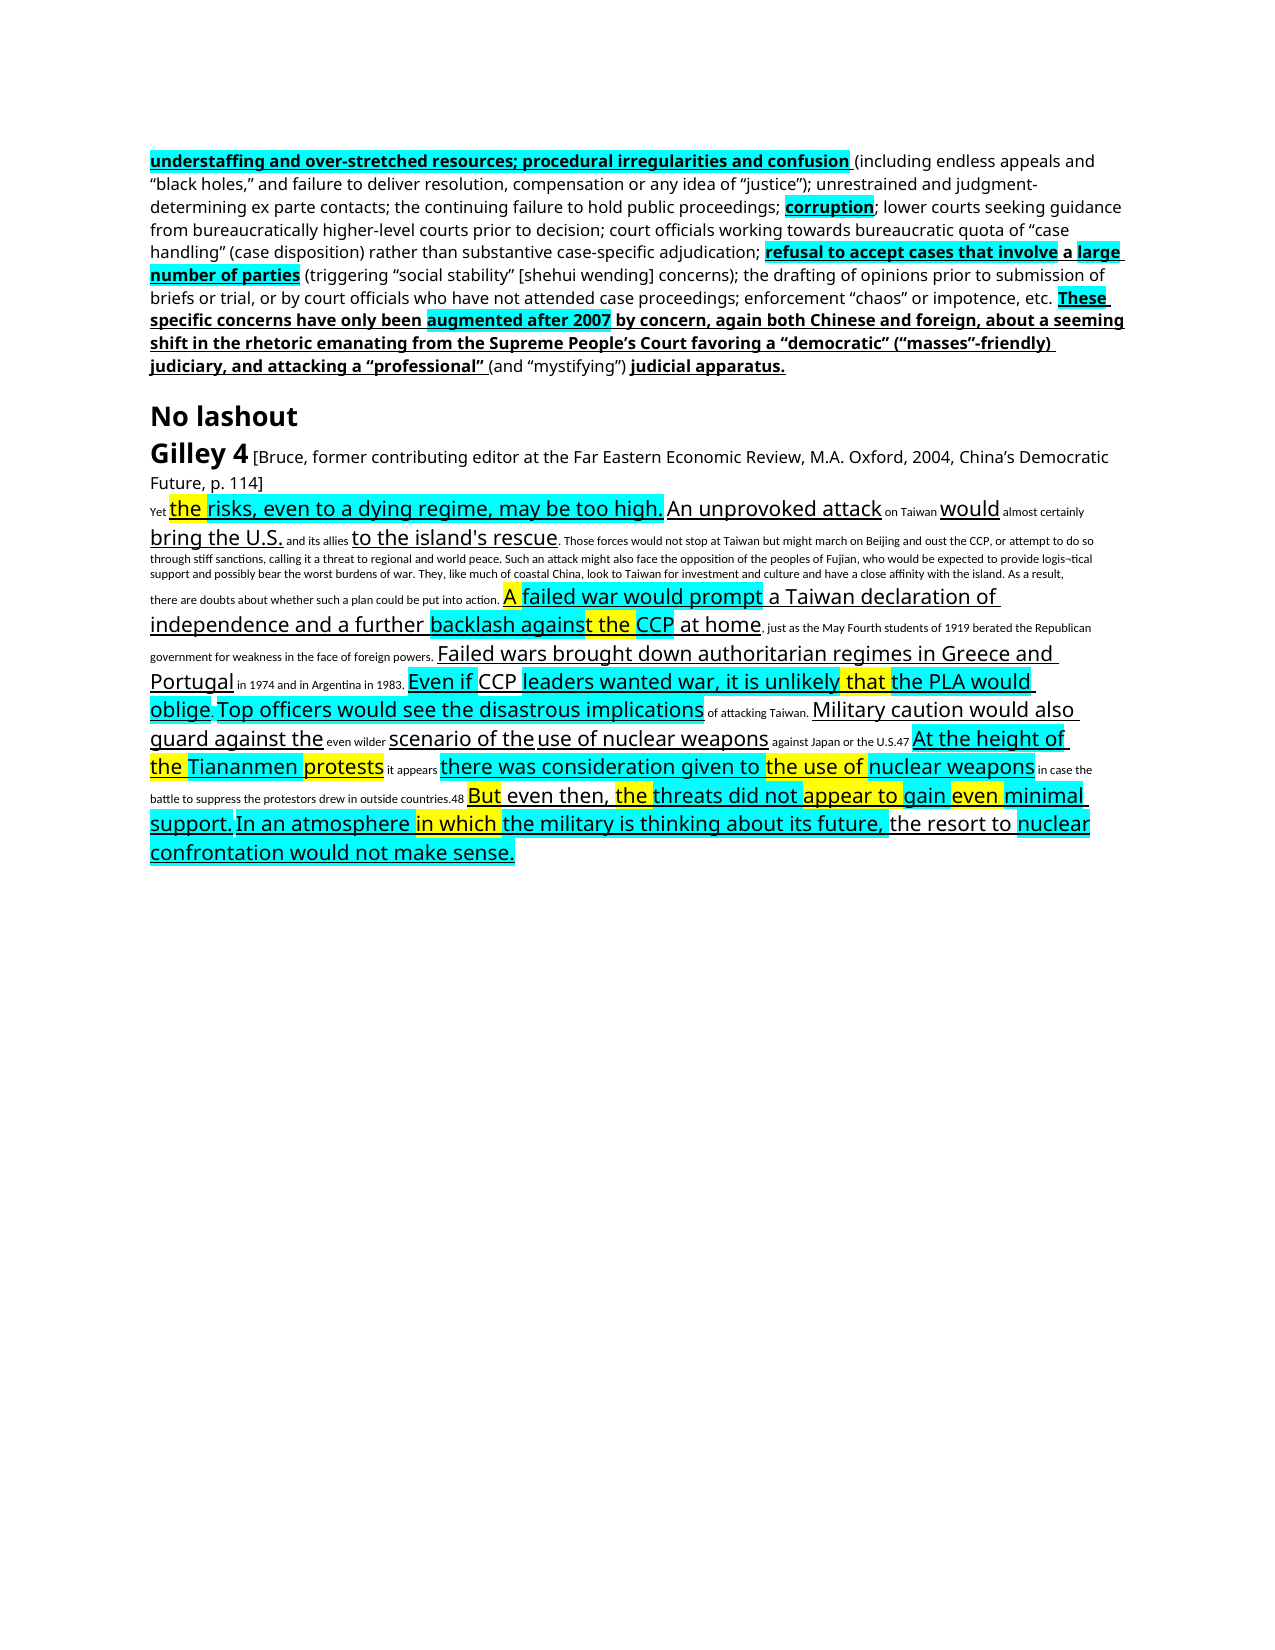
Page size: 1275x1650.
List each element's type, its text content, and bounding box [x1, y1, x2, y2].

text Gilley 4 [Bruce, former contributing editor at the Far Eastern Economic Review, M.A. Oxford, 2004, China’s Democratic Future, p. 114] [150, 435, 1125, 494]
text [150, 150, 1125, 328]
text Yet the risks, even to a dying regime, may be too high. An unprovoked attack on Taiwan would almost certainly bring the U.S. and its allies to the island's rescue. Those forces would not stop at Taiwan but might march on Beijing and oust the CCP, or attempt to do so through stiff sanctions, calling it a threat to regional and world peace. Such an attack might also face the opposition of the peoples of Fujian, who would be expected to provide logis¬tical support and possibly bear the worst burdens of war. They, like much of coastal China, look to Taiwan for investment and culture and have a close affinity with the island. As a result, there are doubts about whether such a plan could be put into action. A failed war would prompt a Taiwan declaration of independence and a further backlash against the CCP at home, just as the May Fourth students of 1919 berated the Republican government for weakness in the face of foreign powers. Failed wars brought down authoritarian regimes in Greece and Portugal in 1974 and in Argentina in 1983. Even if CCP leaders wanted war, it is unlikely that the PLA would oblige. Top officers would see the disastrous implications of attacking Taiwan. Military caution would also guard against the even wilder scenario of the use of nuclear weapons against Japan or the U.S.47 At the height of the Tiananmen protests it appears there was consideration given to the use of nuclear weapons in case the battle to suppress the protestors drew in outside countries.48 But even then, the threats did not appear to gain even minimal support. In an atmosphere in which the military is thinking about its future, the resort to nuclear confrontation would not make sense. [150, 494, 1095, 866]
text No lashout [150, 398, 1125, 435]
